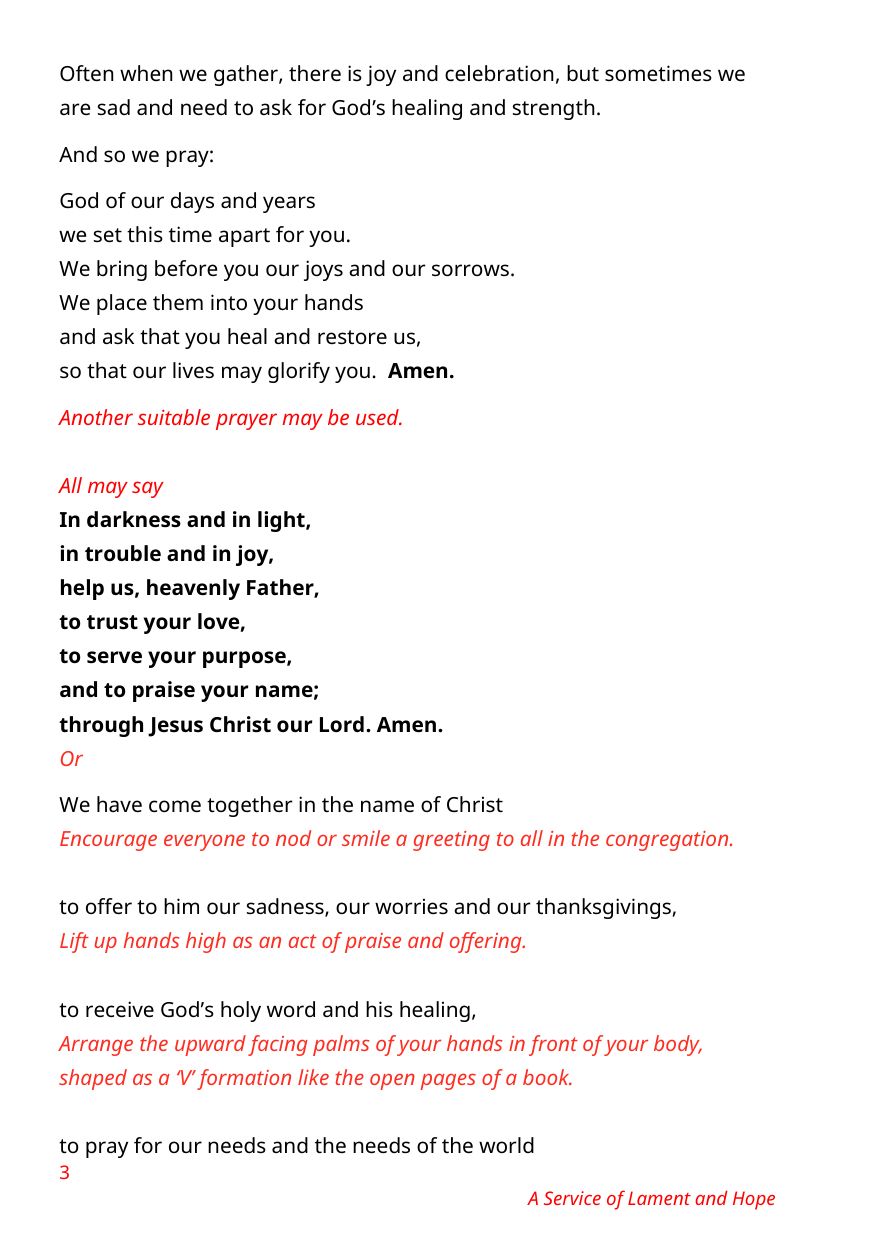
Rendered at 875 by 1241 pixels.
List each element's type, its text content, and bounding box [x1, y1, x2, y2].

text We have come together in the name of Christ [59, 790, 766, 819]
text to serve your purpose, [59, 642, 766, 670]
text Arrange the upward facing palms of your hands in front of your body, shaped as a ‘V’ formation like the open pages of a book. [59, 1029, 766, 1091]
text and to praise your name; [59, 676, 766, 704]
text help us, heavenly Father, [59, 573, 766, 602]
text We bring before you our joys and our sorrows. [59, 254, 766, 283]
text so that our lives may glorify you. Amen. [59, 357, 766, 385]
text to trust your love, [59, 607, 766, 636]
text Encourage everyone to nod or smile a greeting to all in the congregation. [59, 824, 766, 853]
text We place them into your hands [59, 288, 766, 317]
text In darkness and in light, [59, 505, 766, 534]
text and ask that you heal and restore us, [59, 322, 766, 351]
text to receive God’s holy word and his healing, [59, 995, 766, 1023]
text And so we pray: [59, 140, 766, 168]
text to offer to him our sadness, our worries and our thanksgivings, [59, 892, 766, 921]
text All may say [59, 471, 766, 500]
text through Jesus Christ our Lord. Amen. [59, 710, 766, 738]
text Another suitable prayer may be used. [59, 403, 766, 432]
text to pray for our needs and the needs of the world [59, 1131, 766, 1159]
text Lift up hands high as an act of praise and offering. [59, 927, 766, 955]
text Or [59, 744, 766, 772]
text Often when we gather, there is joy and celebration, but sometimes we are sad and need to ask for God’s healing and strength. [59, 59, 766, 122]
text God of our days and years [59, 186, 766, 215]
text we set this time apart for you. [59, 220, 766, 249]
text in trouble and in joy, [59, 539, 766, 568]
